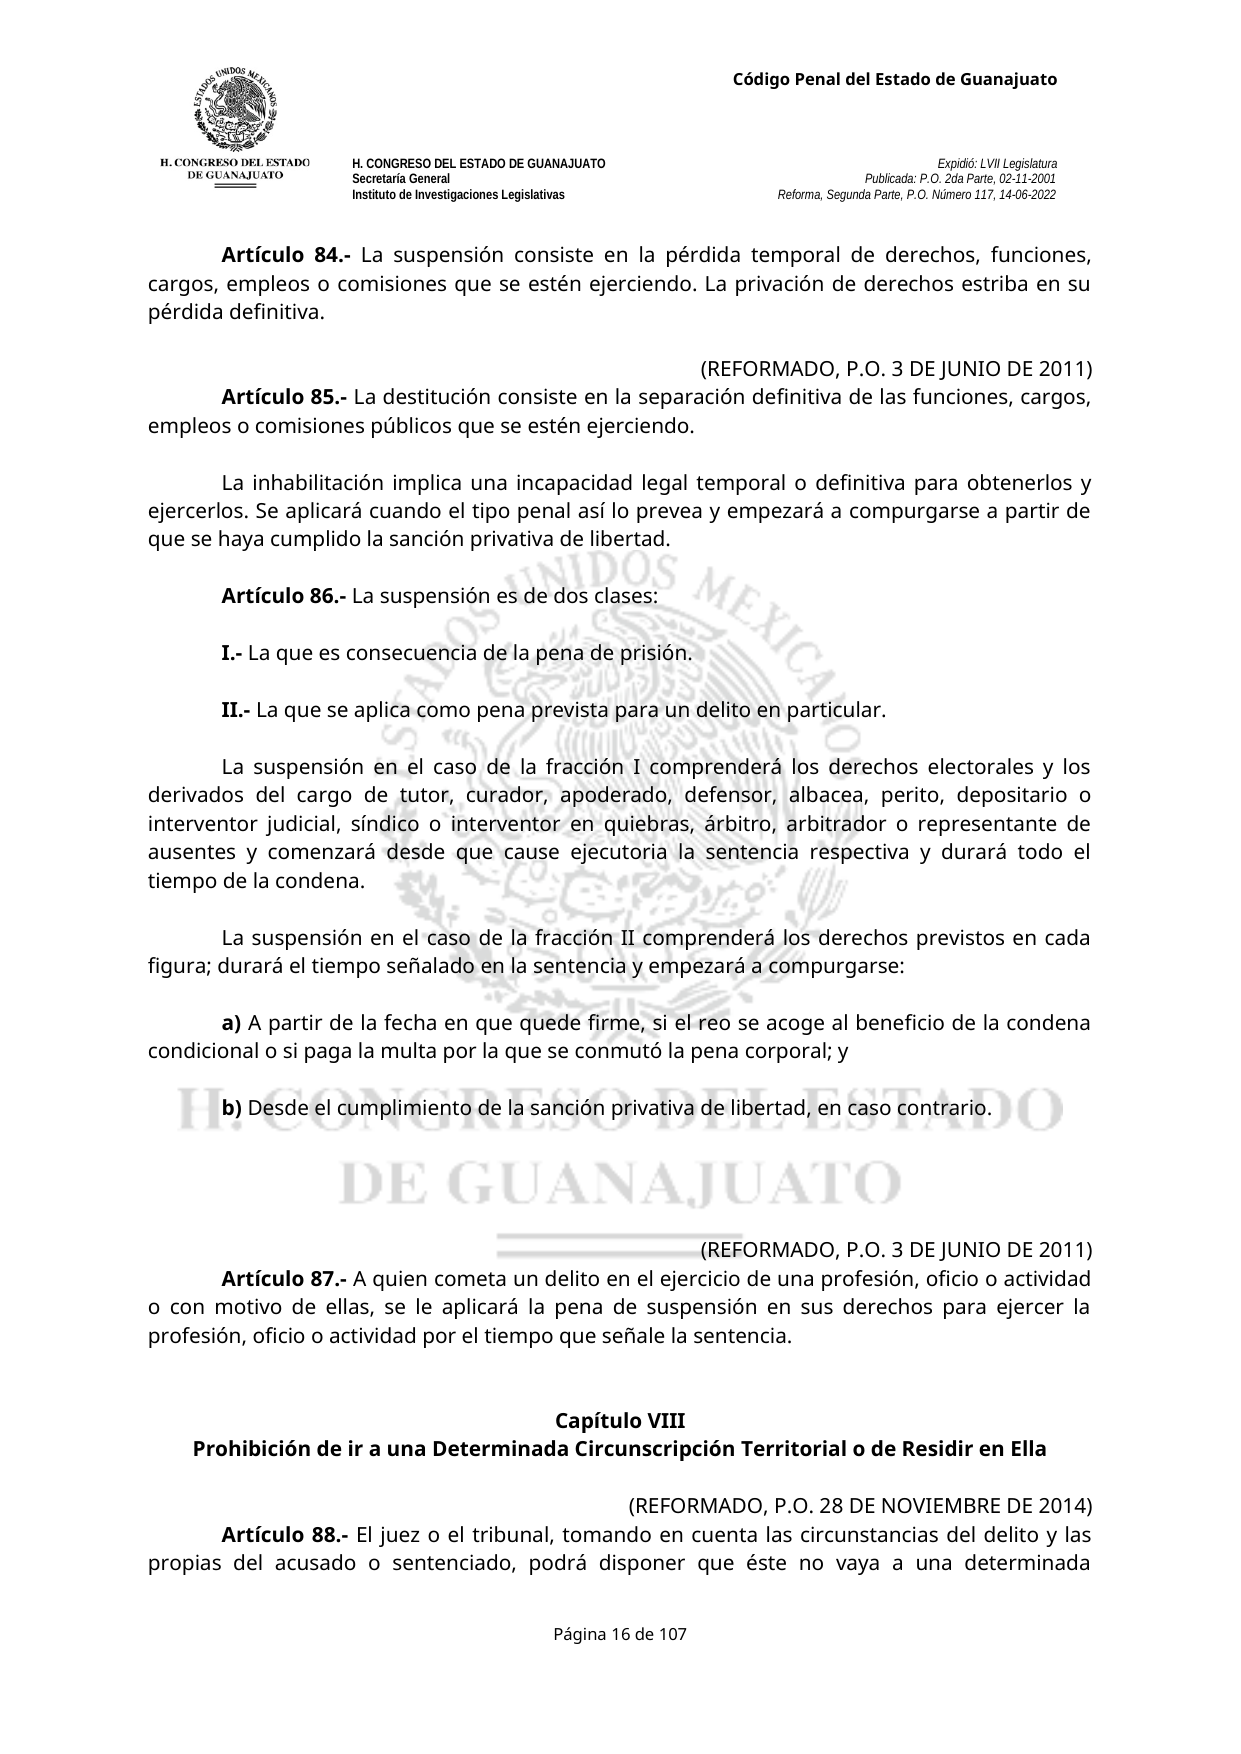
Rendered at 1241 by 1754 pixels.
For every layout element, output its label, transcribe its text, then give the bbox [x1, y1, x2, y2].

text (REFORMADO, P.O. 28 DE NOVIEMBRE DE 2014) [148, 1491, 1092, 1520]
text La suspensión en el caso de la fracción II comprenderá los derechos previstos en cada figura; durará el tiempo señalado en la sentencia y empezará a compurgarse: [148, 923, 1092, 979]
text Artículo 86.- La suspensión es de dos clases: [148, 581, 1092, 610]
text Artículo 87.- A quien cometa un delito en el ejercicio de una profesión, oficio o actividad o con motivo de ellas, se le aplicará la pena de suspensión en sus derechos para ejercer la profesión, oficio o actividad por el tiempo que señale la sentencia. [148, 1264, 1092, 1349]
text b) Desde el cumplimiento de la sanción privativa de libertad, en caso contrario. [148, 1093, 1092, 1122]
text Prohibición de ir a una Determinada Circunscripción Territorial o de Residir en Ella [148, 1434, 1092, 1463]
text Capítulo VIII [148, 1406, 1092, 1434]
text La suspensión en el caso de la fracción I comprenderá los derechos electorales y los derivados del cargo de tutor, curador, apoderado, defensor, albacea, perito, depositario o interventor judicial, síndico o interventor en quiebras, árbitro, arbitrador o representante de ausentes y comenzará desde que cause ejecutoria la sentencia respectiva y durará todo el tiempo de la condena. [148, 752, 1092, 894]
text La inhabilitación implica una incapacidad legal temporal o definitiva para obtenerlos y ejercerlos. Se aplicará cuando el tipo penal así lo prevea y empezará a compurgarse a partir de que se haya cumplido la sanción privativa de libertad. [148, 468, 1092, 553]
text Artículo 84.- La suspensión consiste en la pérdida temporal de derechos, funciones, cargos, empleos o comisiones que se estén ejerciendo. La privación de derechos estriba en su pérdida definitiva. [148, 240, 1092, 326]
text I.- La que es consecuencia de la pena de prisión. [148, 638, 1092, 667]
text Artículo 85.- La destitución consiste en la separación definitiva de las funciones, cargos, empleos o comisiones públicos que se estén ejerciendo. [148, 382, 1092, 439]
picture [160, 67, 310, 194]
text (REFORMADO, P.O. 3 DE JUNIO DE 2011) [148, 1236, 1092, 1264]
text II.- La que se aplica como pena prevista para un delito en particular. [148, 695, 1092, 724]
text a) A partir de la fecha en que quede firme, si el reo se acoge al beneficio de la condena condicional o si paga la multa por la que se conmutó la pena corporal; y [148, 1008, 1092, 1065]
text (REFORMADO, P.O. 3 DE JUNIO DE 2011) [148, 354, 1092, 382]
